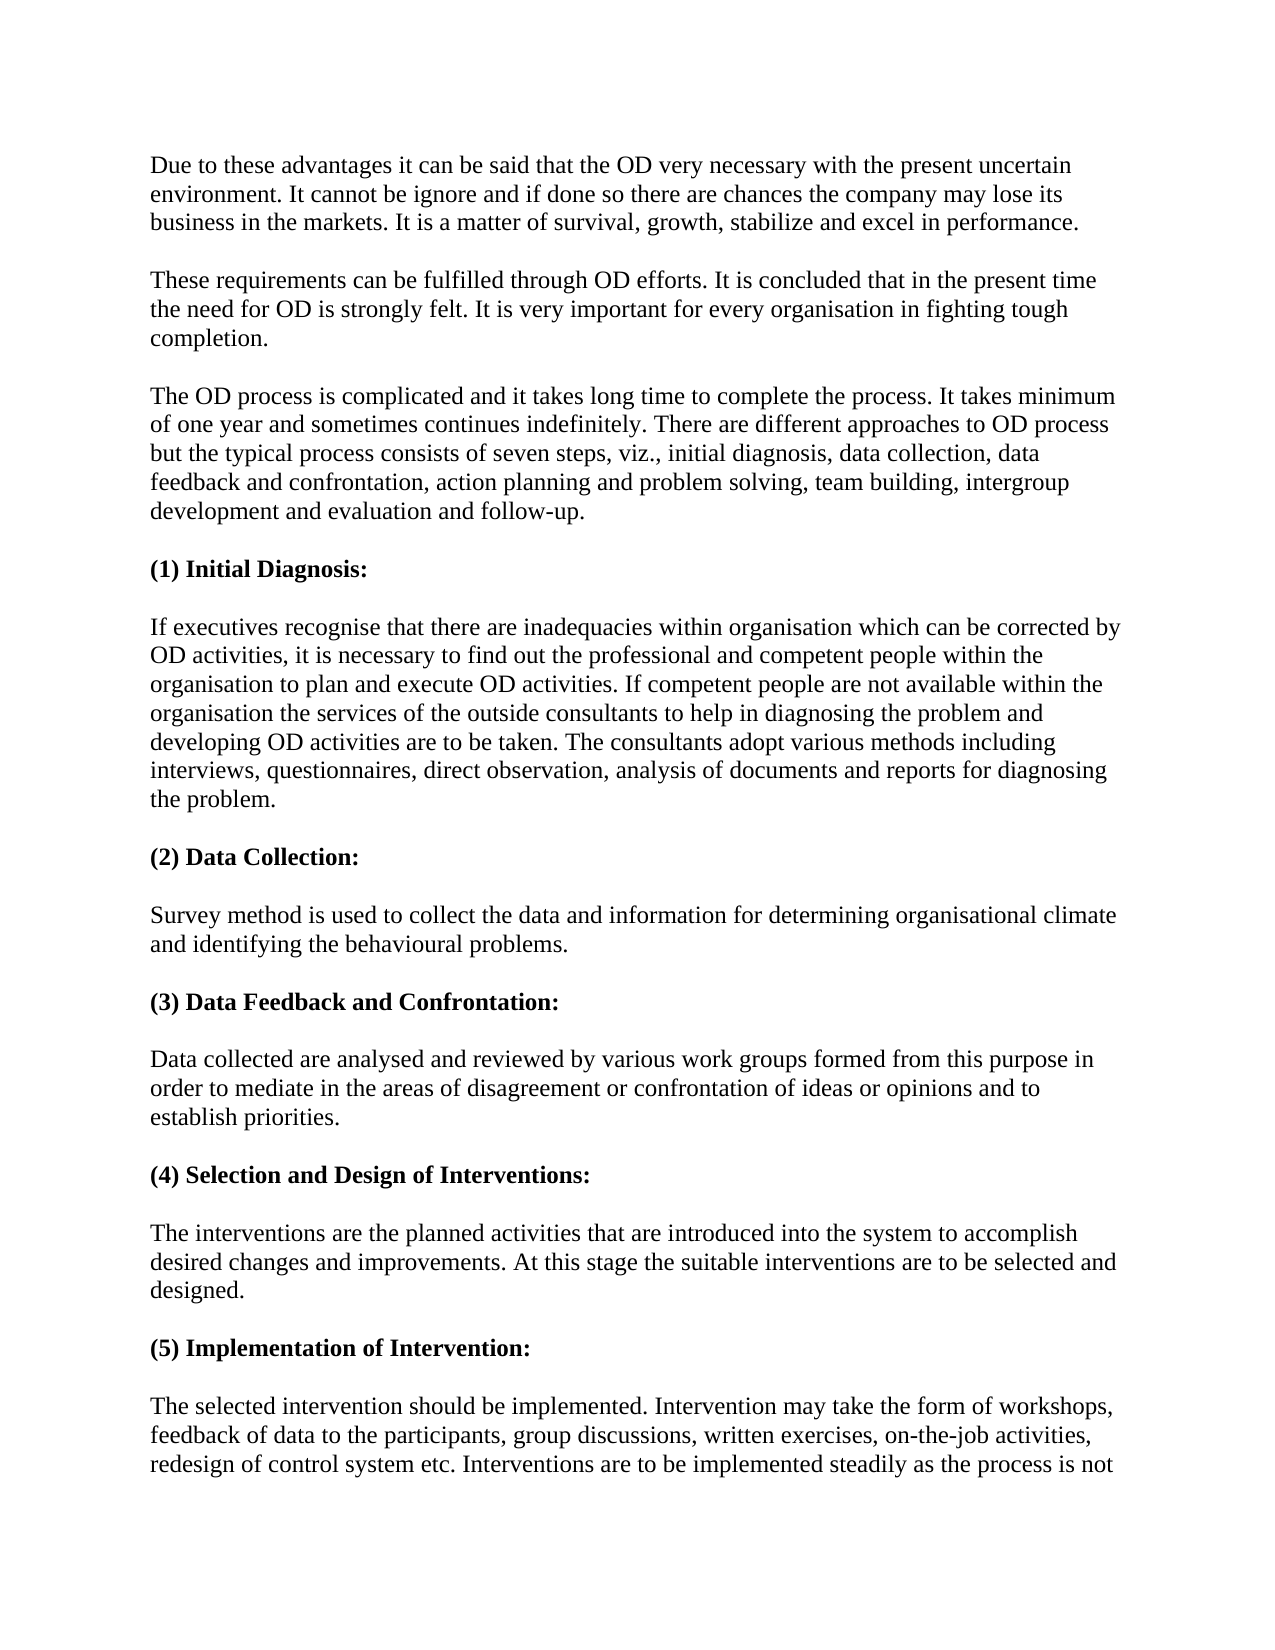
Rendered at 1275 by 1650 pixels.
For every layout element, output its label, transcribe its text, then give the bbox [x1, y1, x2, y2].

text Due to these advantages it can be said that the OD very necessary with the present uncertain environment. It cannot be ignore and if done so there are chances the company may lose its business in the markets. It is a matter of survival, growth, stabilize and excel in performance. [150, 150, 1125, 236]
text (4) Selection and Design of Interventions: [150, 1160, 1125, 1189]
text (2) Data Collection: [150, 842, 1125, 871]
text (3) Data Feedback and Confrontation: [150, 987, 1125, 1015]
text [150, 1391, 1125, 1477]
text The interventions are the planned activities that are introduced into the system to accomplish desired changes and improvements. At this stage the suitable interventions are to be selected and designed. [150, 1218, 1125, 1304]
text (1) Initial Diagnosis: [150, 554, 1125, 582]
text The OD process is complicated and it takes long time to complete the process. It takes minimum of one year and sometimes continues indefinitely. There are different approaches to OD process but the typical process consists of seven steps, viz., initial diagnosis, data collection, data feedback and confrontation, action planning and problem solving, team building, intergroup development and evaluation and follow-up. [150, 381, 1125, 524]
text If executives recognise that there are inadequacies within organisation which can be corrected by OD activities, it is necessary to find out the professional and competent people within the organisation to plan and execute OD activities. If competent people are not available within the organisation the services of the outside consultants to help in diagnosing the problem and developing OD activities are to be taken. The consultants adopt various methods including interviews, questionnaires, direct observation, analysis of documents and reports for diagnosing the problem. [150, 612, 1125, 813]
text These requirements can be fulfilled through OD efforts. It is concluded that in the present time the need for OD is strongly felt. It is very important for every organisation in fighting tough completion. [150, 265, 1125, 352]
text Survey method is used to collect the data and information for determining organisational climate and identifying the behavioural problems. [150, 900, 1125, 957]
text (5) Implementation of Intervention: [150, 1333, 1125, 1362]
text Data collected are analysed and reviewed by various work groups formed from this purpose in order to mediate in the areas of disagreement or confrontation of ideas or opinions and to establish priorities. [150, 1044, 1125, 1131]
